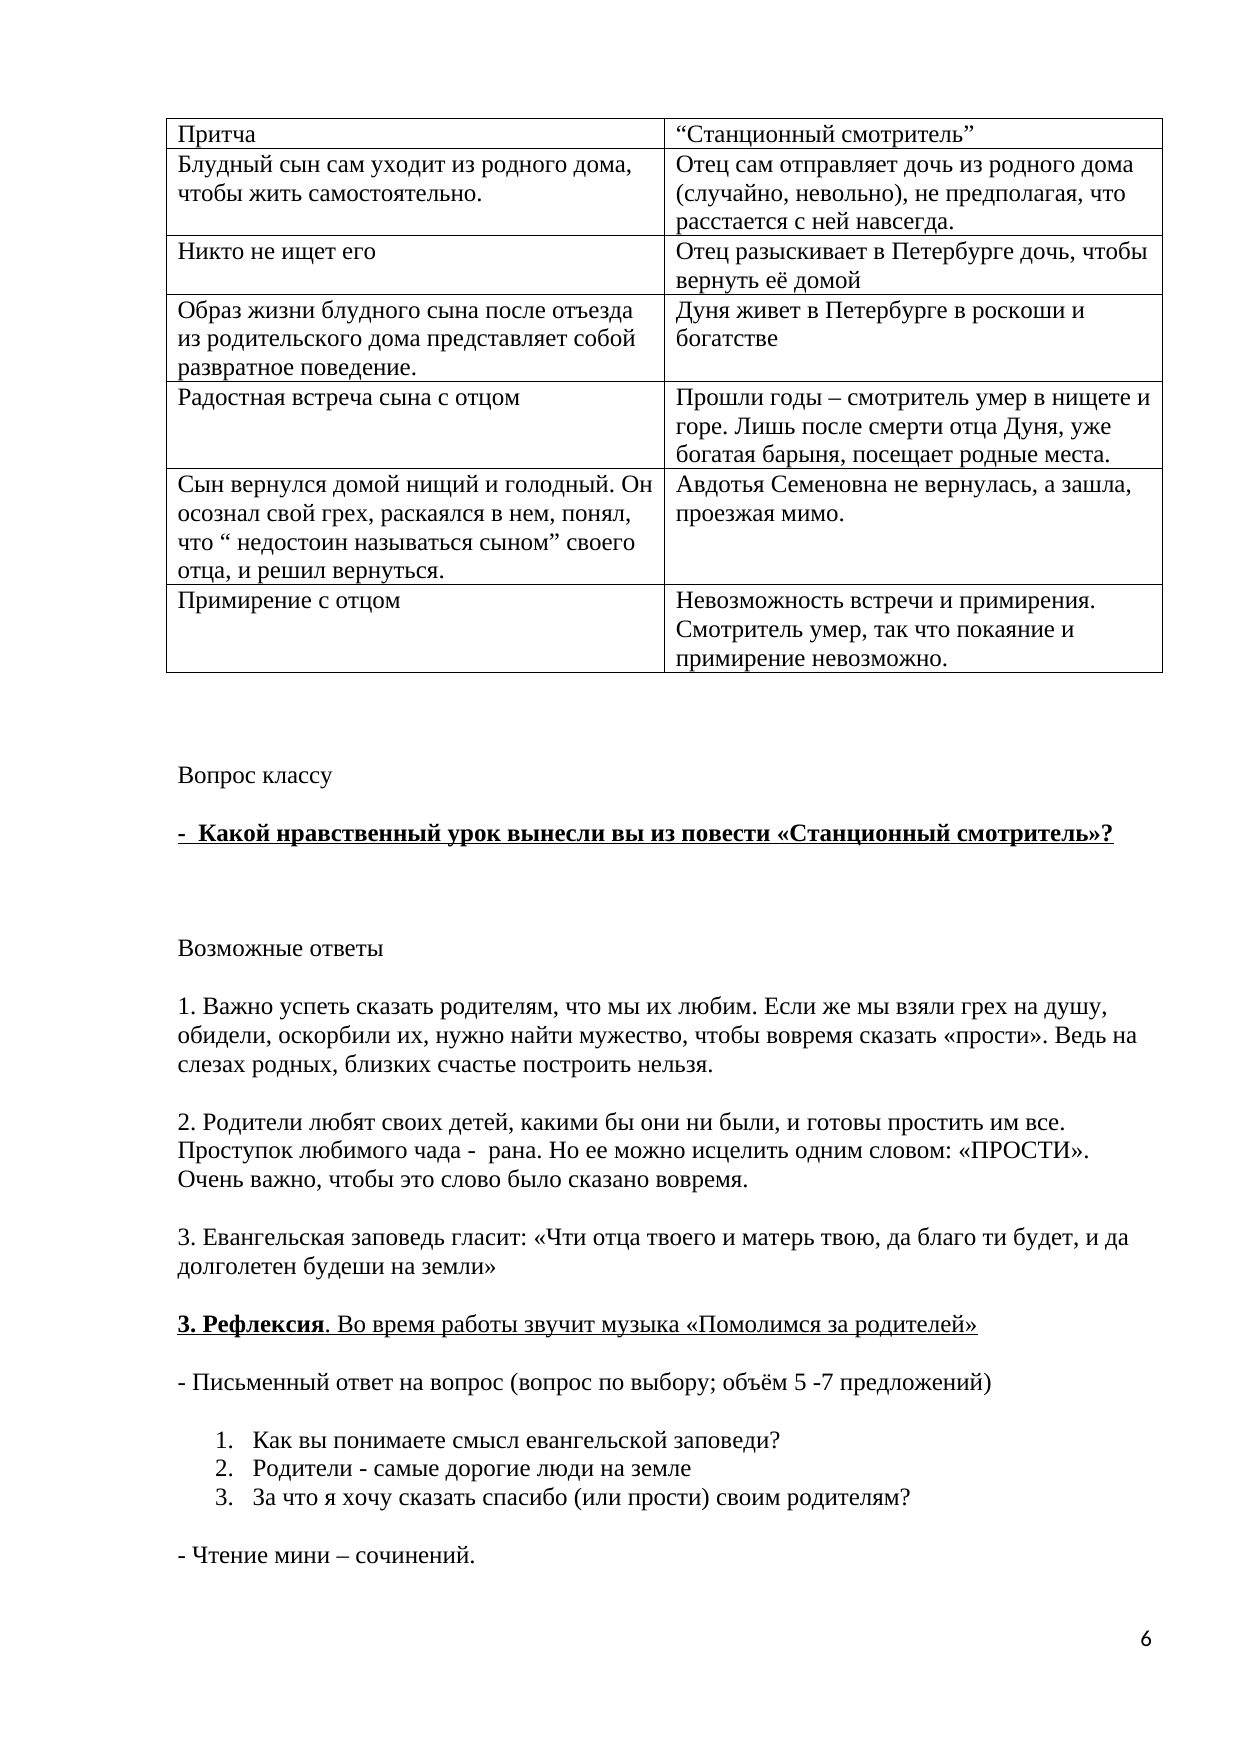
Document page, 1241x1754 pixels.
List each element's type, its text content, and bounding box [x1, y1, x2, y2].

table_cell Отец разыскивает в Петербурге дочь, чтобы вернуть её домой [665, 236, 1162, 294]
table_cell Сын вернулся домой нищий и голодный. Он осознал свой грех, раскаялся в нем, понял, что “ недостоин называться сыном” своего отца, и решил вернуться. [167, 469, 664, 584]
text - Чтение мини – сочинений. [177, 1540, 1152, 1569]
text Вопрос классу [177, 760, 1152, 788]
table_cell Примирение с отцом [167, 585, 664, 672]
table_cell Образ жизни блудного сына после отъезда из родительского дома представляет собой развратное поведение. [167, 295, 664, 381]
list За что я хочу сказать спасибо (или прости) своим родителям? [215, 1482, 1152, 1511]
table_cell Прошли годы – смотритель умер в нищете и горе. Лишь после смерти отца Дуня, уже богатая барыня, посещает родные места. [665, 382, 1162, 468]
table_header Притча [167, 119, 664, 148]
table_cell Радостная встреча сына с отцом [167, 382, 664, 468]
list Как вы понимаете смысл евангельской заповеди? [215, 1425, 1152, 1453]
table_cell Авдотья Семеновна не вернулась, а зашла, проезжая мимо. [665, 469, 1162, 584]
text - Письменный ответ на вопрос (вопрос по выбору; объём 5 -7 предложений) [177, 1367, 1152, 1396]
table_header “Станционный смотритель” [665, 119, 1162, 148]
text 2. Родители любят своих детей, какими бы они ни были, и готовы простить им все. Проступок любимого чада - рана. Но ее можно исцелить одним словом: «ПРОСТИ». Очень важно, чтобы это слово было сказано вовремя. [177, 1107, 1152, 1193]
text 3. Евангельская заповедь гласит: «Чти отца твоего и матерь твою, да благо ти будет, и да долголетен будеши на земли» [177, 1222, 1152, 1280]
table_cell Невозможность встречи и примирения. Смотритель умер, так что покаяние и примирение невозможно. [665, 585, 1162, 672]
table_cell Блудный сын сам уходит из родного дома, чтобы жить самостоятельно. [167, 149, 664, 235]
list Родители - самые дорогие люди на земле [215, 1453, 1152, 1482]
text Возможные ответы [177, 933, 1152, 962]
table_cell Дуня живет в Петербурге в роскоши и богатстве [665, 295, 1162, 381]
table_cell Отец сам отправляет дочь из родного дома (случайно, невольно), не предполагая, что расстается с ней навсегда. [665, 149, 1162, 235]
text 3. Рефлексия. Во время работы звучит музыка «Помолимся за родителей» [177, 1309, 1152, 1338]
table_cell Никто не ищет его [167, 236, 664, 294]
text - Какой нравственный урок вынесли вы из повести «Станционный смотритель»? [177, 818, 1152, 846]
text 1. Важно успеть сказать родителям, что мы их любим. Если же мы взяли грех на душу, обидели, оскорбили их, нужно найти мужество, чтобы вовремя сказать «прости». Ведь на слезах родных, близких счастье построить нельзя. [177, 991, 1152, 1078]
